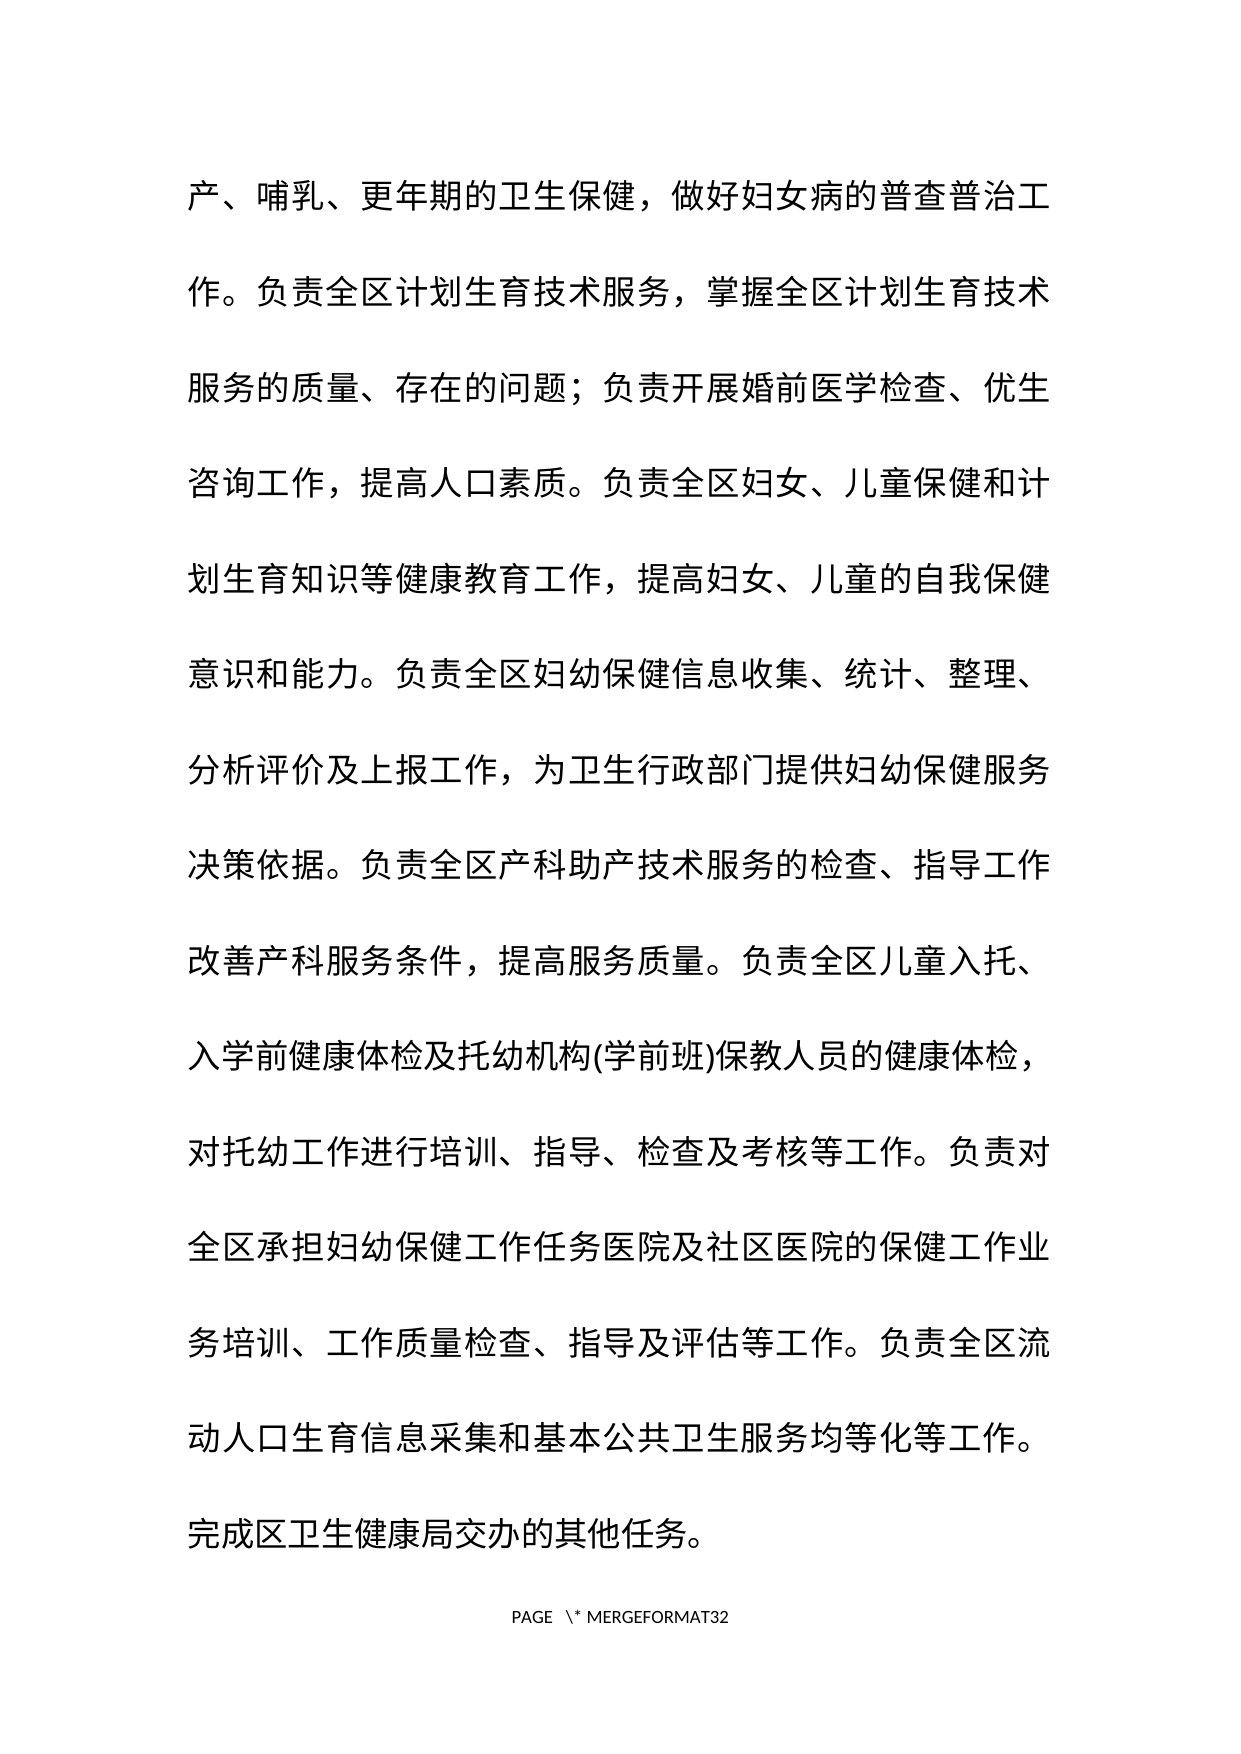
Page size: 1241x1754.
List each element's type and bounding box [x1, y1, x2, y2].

text [187, 162, 1053, 1564]
